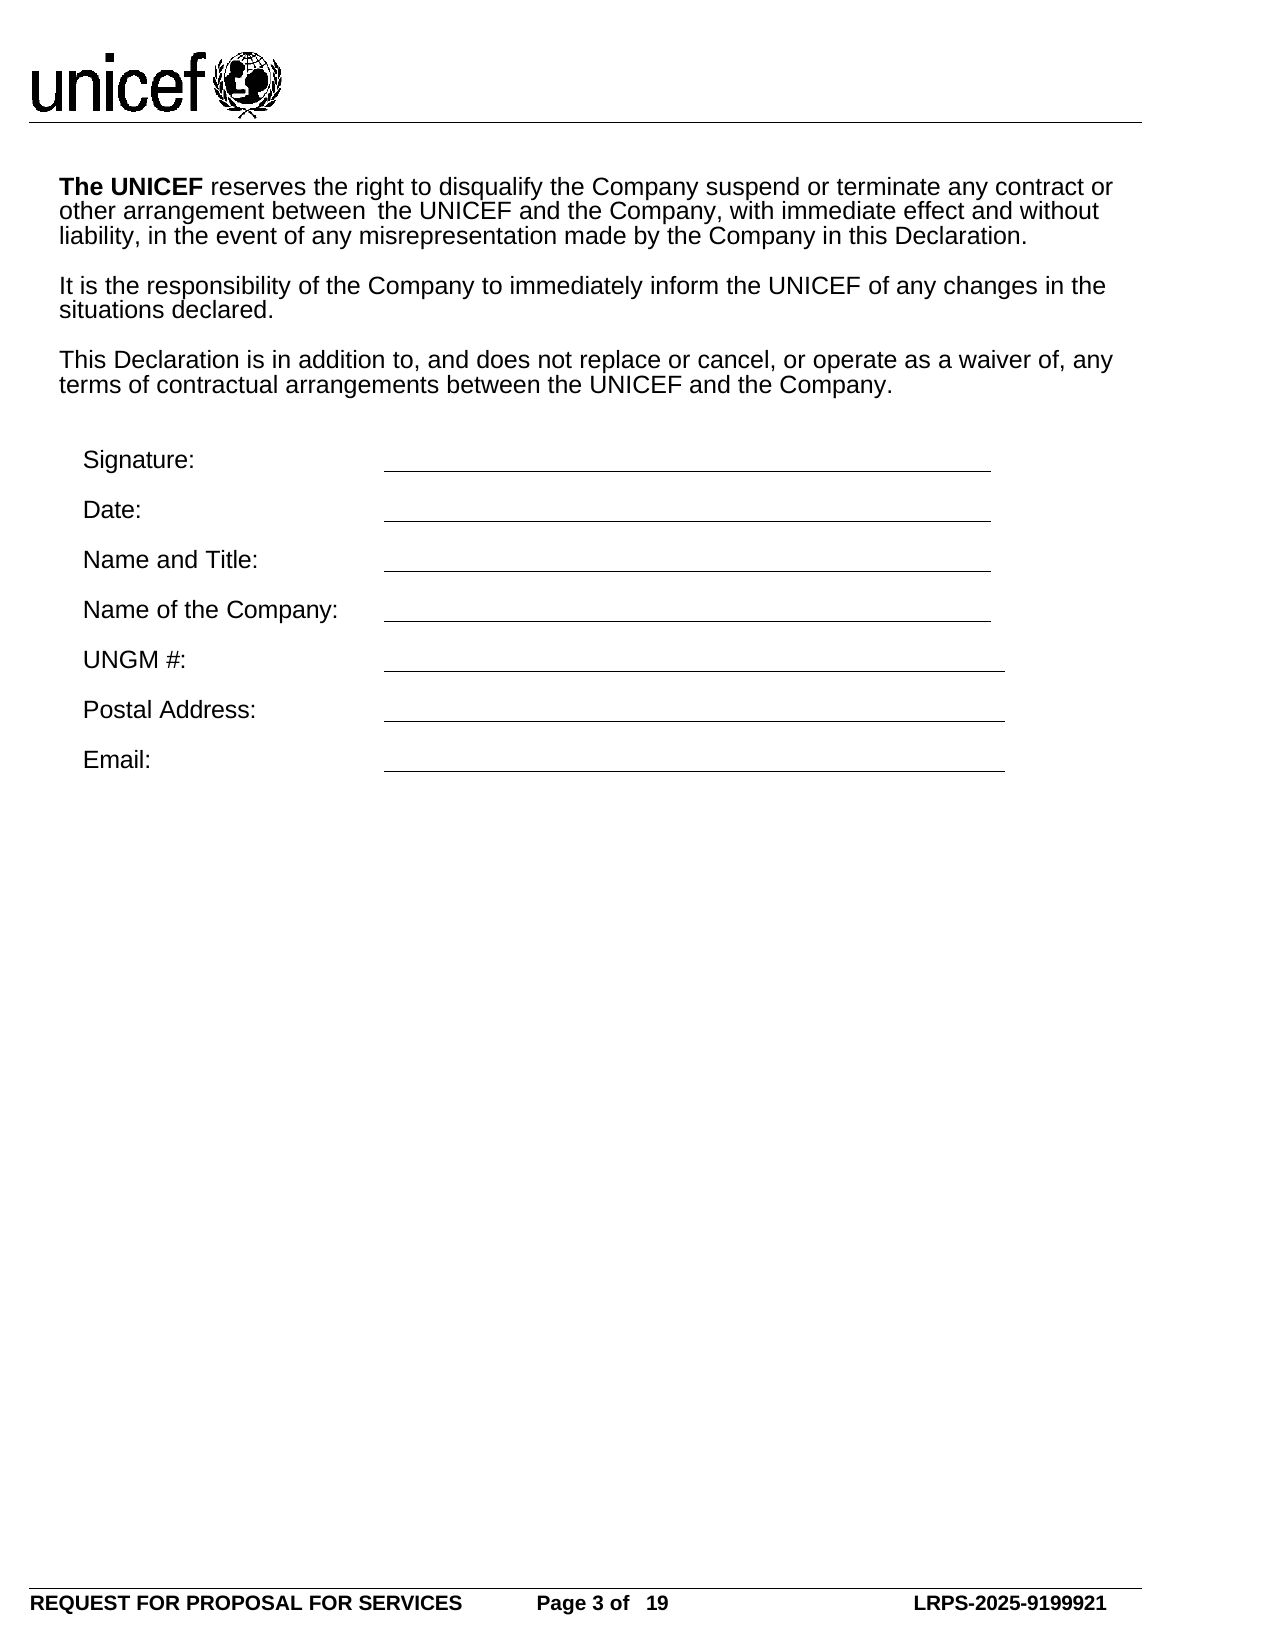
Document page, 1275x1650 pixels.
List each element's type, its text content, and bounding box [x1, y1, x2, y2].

picture [29, 48, 282, 122]
text It is the responsibility of the Company to immediately inform the UNICEF of any changes in the situations declared. [59, 274, 1164, 324]
text Signature: [83, 445, 1214, 474]
text Name and Title: [83, 545, 1214, 574]
text UNGM #: [83, 645, 1214, 674]
text Email: [83, 745, 1214, 774]
text This Declaration is in addition to, and does not replace or cancel, or operate as a waiver of, any terms of contractual arrangements between the UNICEF and the Company. [59, 349, 1164, 398]
text Postal Address: [83, 695, 1214, 724]
text The UNICEF reserves the right to disqualify the Company suspend or terminate any contract or other arrangement between the UNICEF and the Company, with immediate effect and without liability, in the event of any misrepresentation made by the Company in this Declaration. [59, 175, 1164, 249]
text Name of the Company: [83, 595, 1214, 624]
text Date: [83, 495, 1214, 524]
